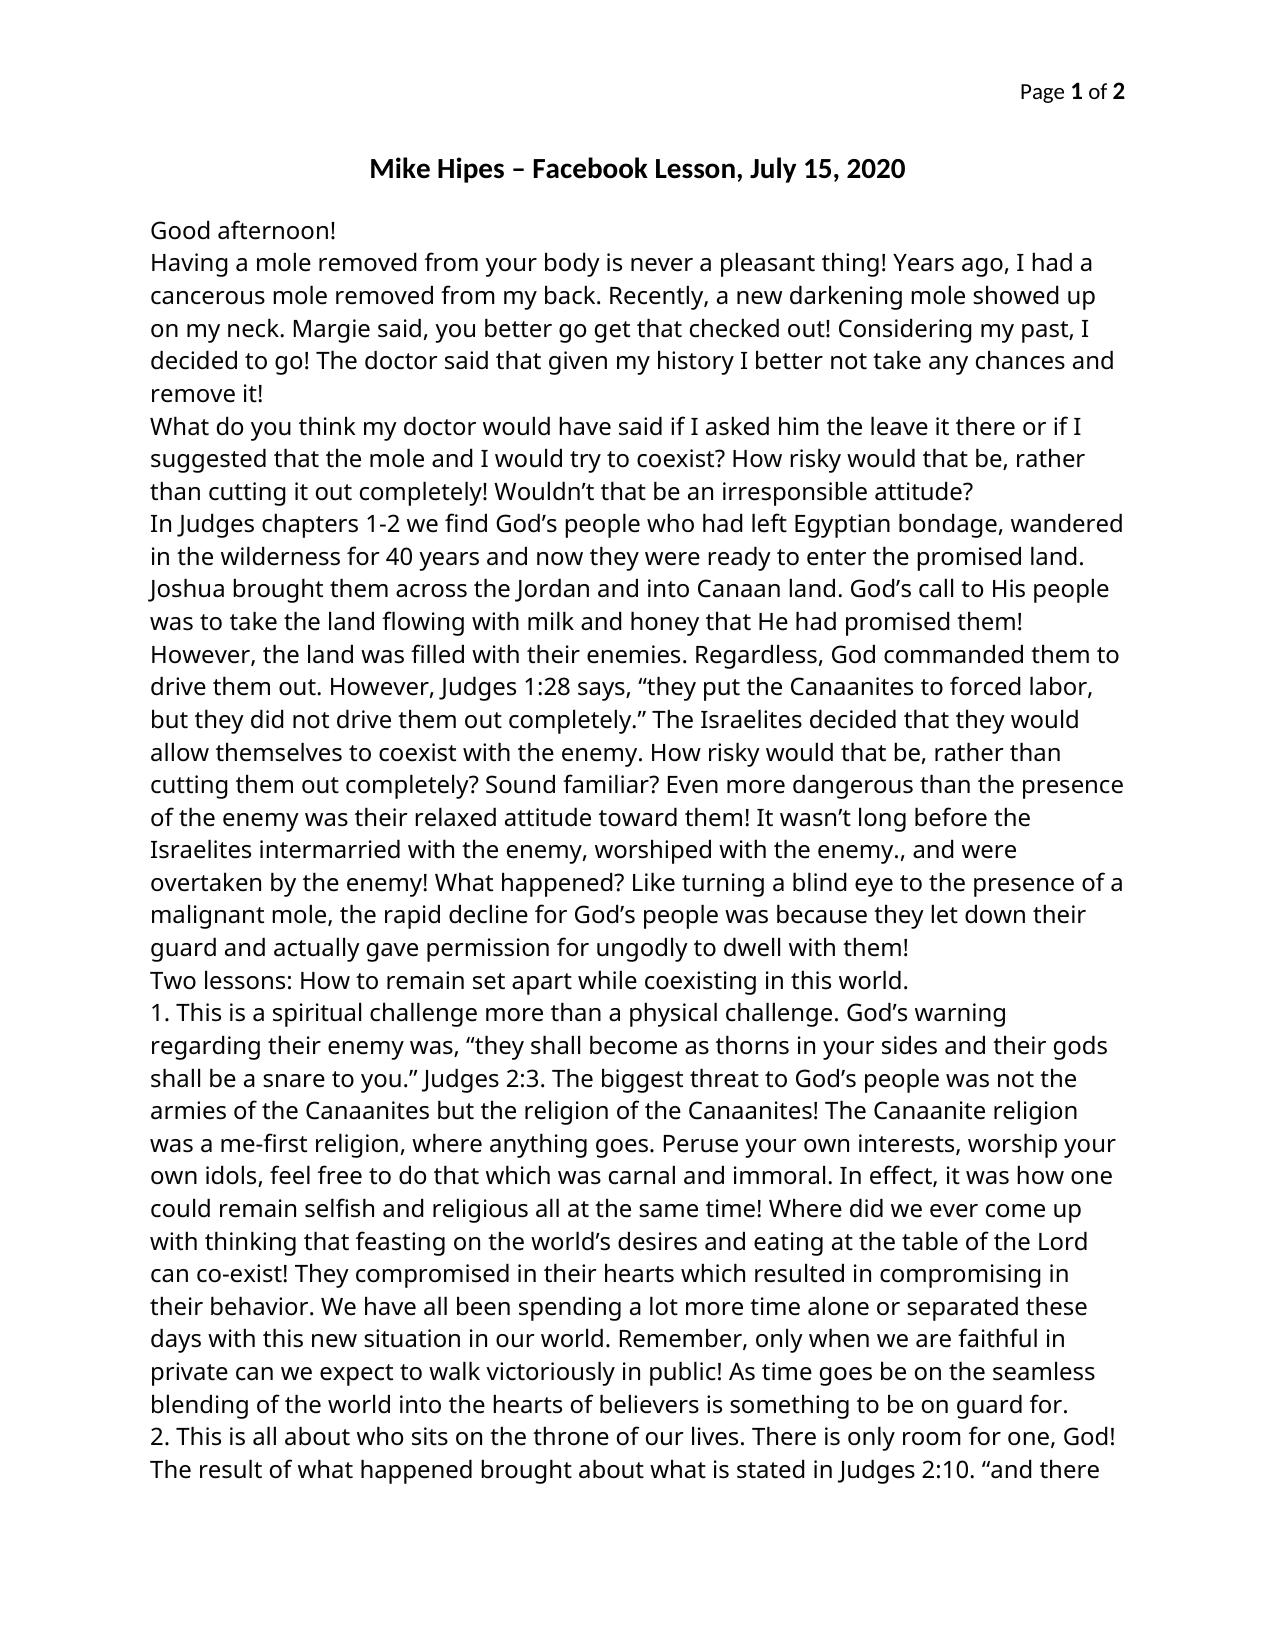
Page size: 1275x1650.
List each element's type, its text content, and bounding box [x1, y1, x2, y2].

text Mike Hipes – Facebook Lesson, July 15, 2020 [150, 150, 1125, 186]
text In Judges chapters 1-2 we find God’s people who had left Egyptian bondage, wandered in the wilderness for 40 years and now they were ready to enter the promised land. Joshua brought them across the Jordan and into Canaan land. God’s call to His people was to take the land flowing with milk and honey that He had promised them! However, the land was filled with their enemies. Regardless, God commanded them to drive them out. However, Judges 1:28 says, “they put the Canaanites to forced labor, but they did not drive them out completely.” The Israelites decided that they would allow themselves to coexist with the enemy. How risky would that be, rather than cutting them out completely? Sound familiar? Even more dangerous than the presence of the enemy was their relaxed attitude toward them! It wasn’t long before the Israelites intermarried with the enemy, worshiped with the enemy., and were overtaken by the enemy! What happened? Like turning a blind eye to the presence of a malignant mole, the rapid decline for God’s people was because they let down their guard and actually gave permission for ungodly to dwell with them! [150, 507, 1125, 963]
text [150, 1420, 1125, 1485]
text Good afternoon! [150, 214, 1125, 246]
text Having a mole removed from your body is never a pleasant thing! Years ago, I had a cancerous mole removed from my back. Recently, a new darkening mole showed up on my neck. Margie said, you better go get that checked out! Considering my past, I decided to go! The doctor said that given my history I better not take any chances and remove it! [150, 246, 1125, 409]
text 1. This is a spiritual challenge more than a physical challenge. God’s warning regarding their enemy was, “they shall become as thorns in your sides and their gods shall be a snare to you.” Judges 2:3. The biggest threat to God’s people was not the armies of the Canaanites but the religion of the Canaanites! The Canaanite religion was a me-first religion, where anything goes. Peruse your own interests, worship your own idols, feel free to do that which was carnal and immoral. In effect, it was how one could remain selfish and religious all at the same time! Where did we ever come up with thinking that feasting on the world’s desires and eating at the table of the Lord can co-exist! They compromised in their hearts which resulted in compromising in their behavior. We have all been spending a lot more time alone or separated these days with this new situation in our world. Remember, only when we are faithful in private can we expect to walk victoriously in public! As time goes be on the seamless blending of the world into the hearts of believers is something to be on guard for. [150, 996, 1125, 1420]
text What do you think my doctor would have said if I asked him the leave it there or if I suggested that the mole and I would try to coexist? How risky would that be, rather than cutting it out completely! Wouldn’t that be an irresponsible attitude? [150, 409, 1125, 507]
text Two lessons: How to remain set apart while coexisting in this world. [150, 963, 1125, 996]
